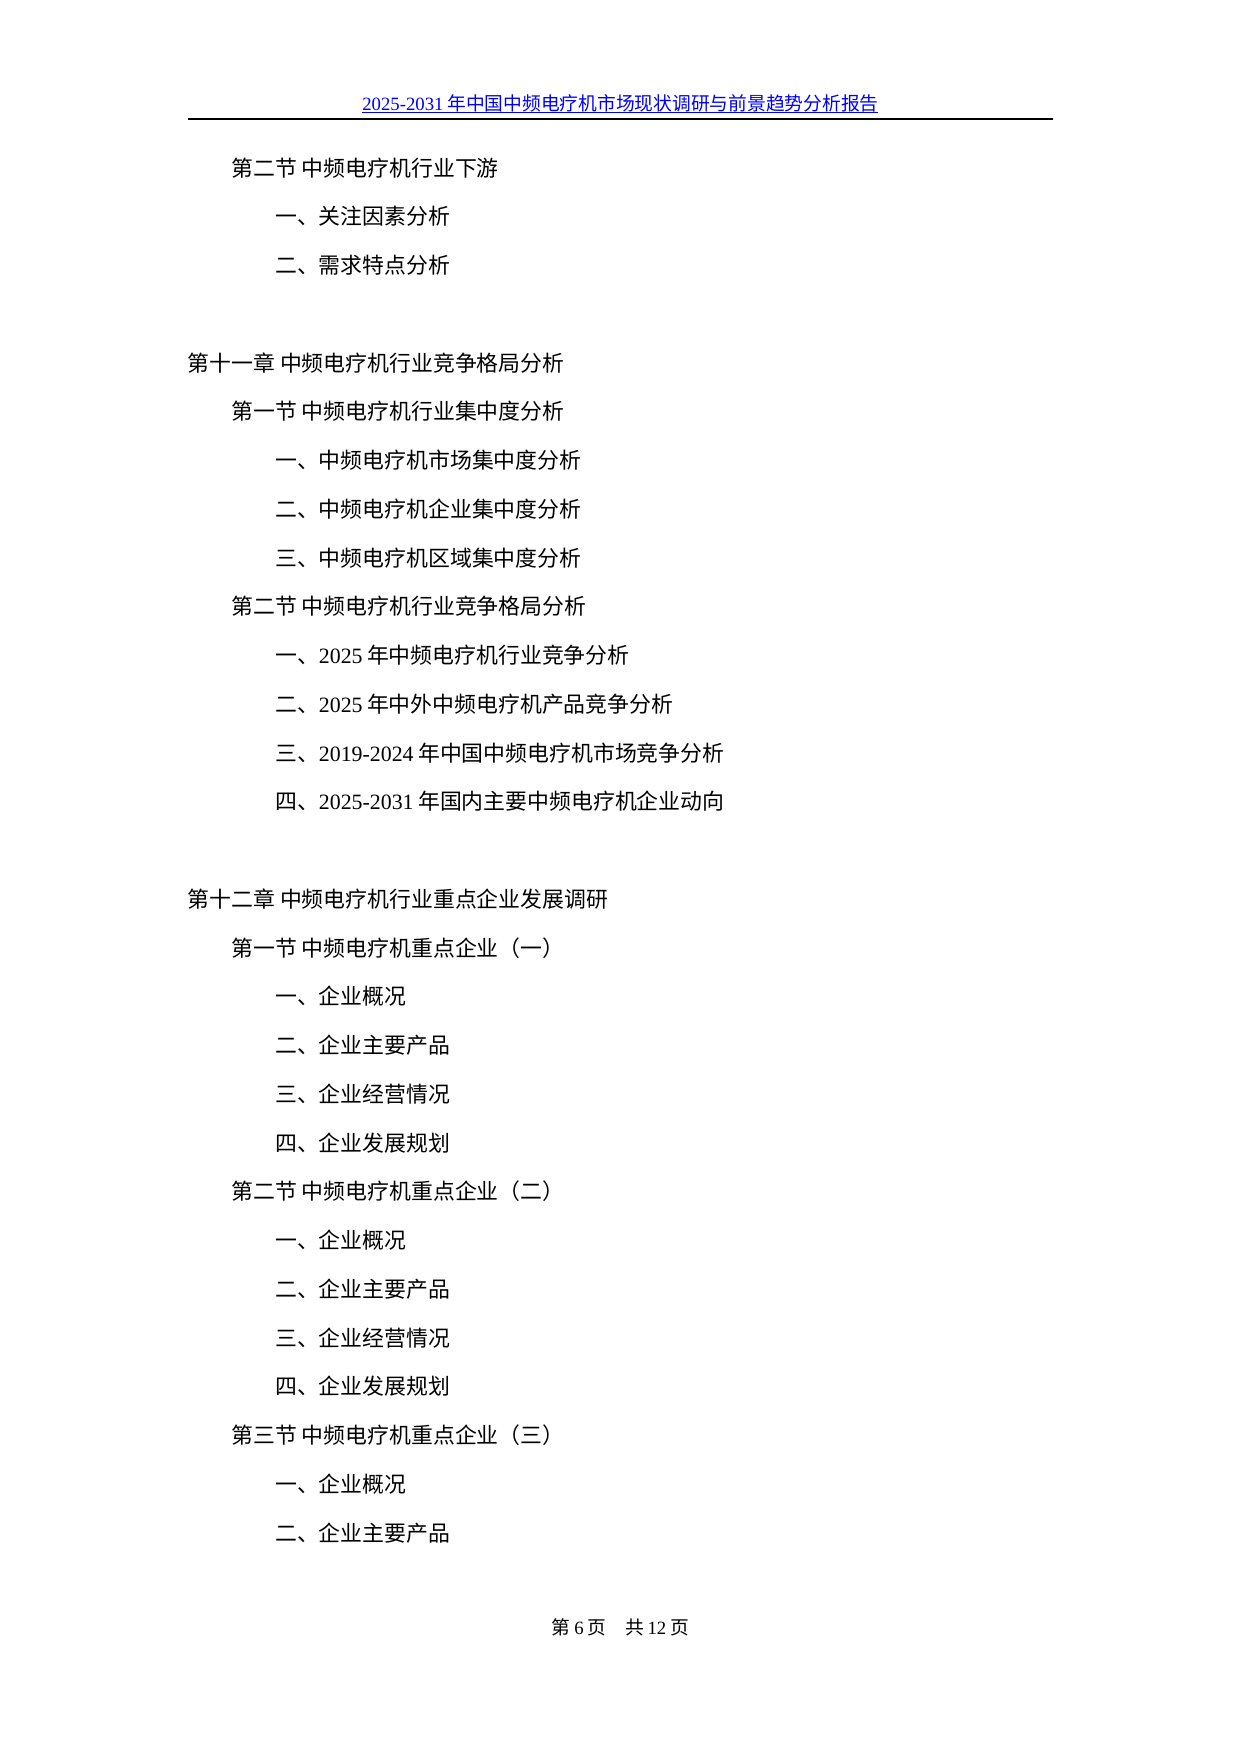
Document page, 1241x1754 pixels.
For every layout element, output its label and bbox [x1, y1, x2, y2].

text [187, 150, 1053, 1548]
